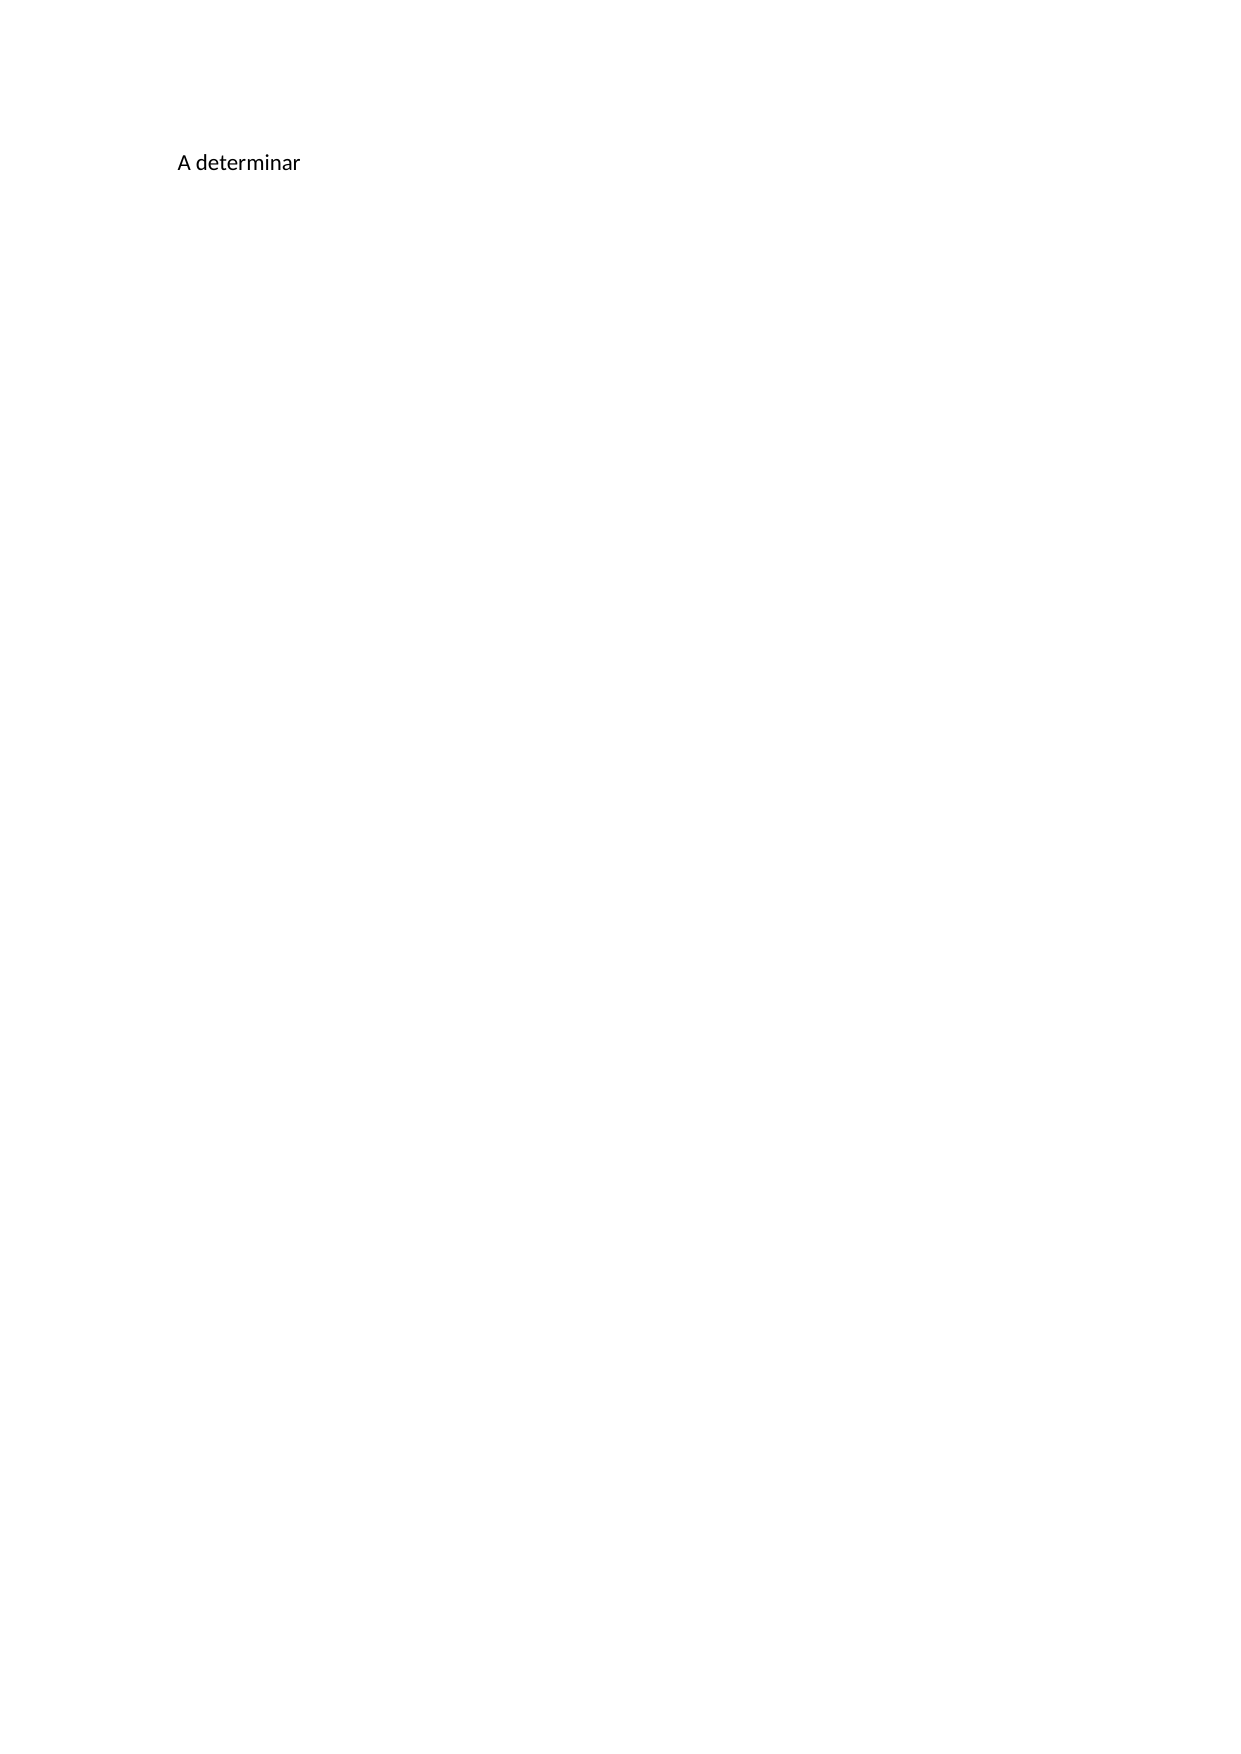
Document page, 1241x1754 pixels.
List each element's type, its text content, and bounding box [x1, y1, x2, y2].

text A determinar [177, 148, 1063, 176]
